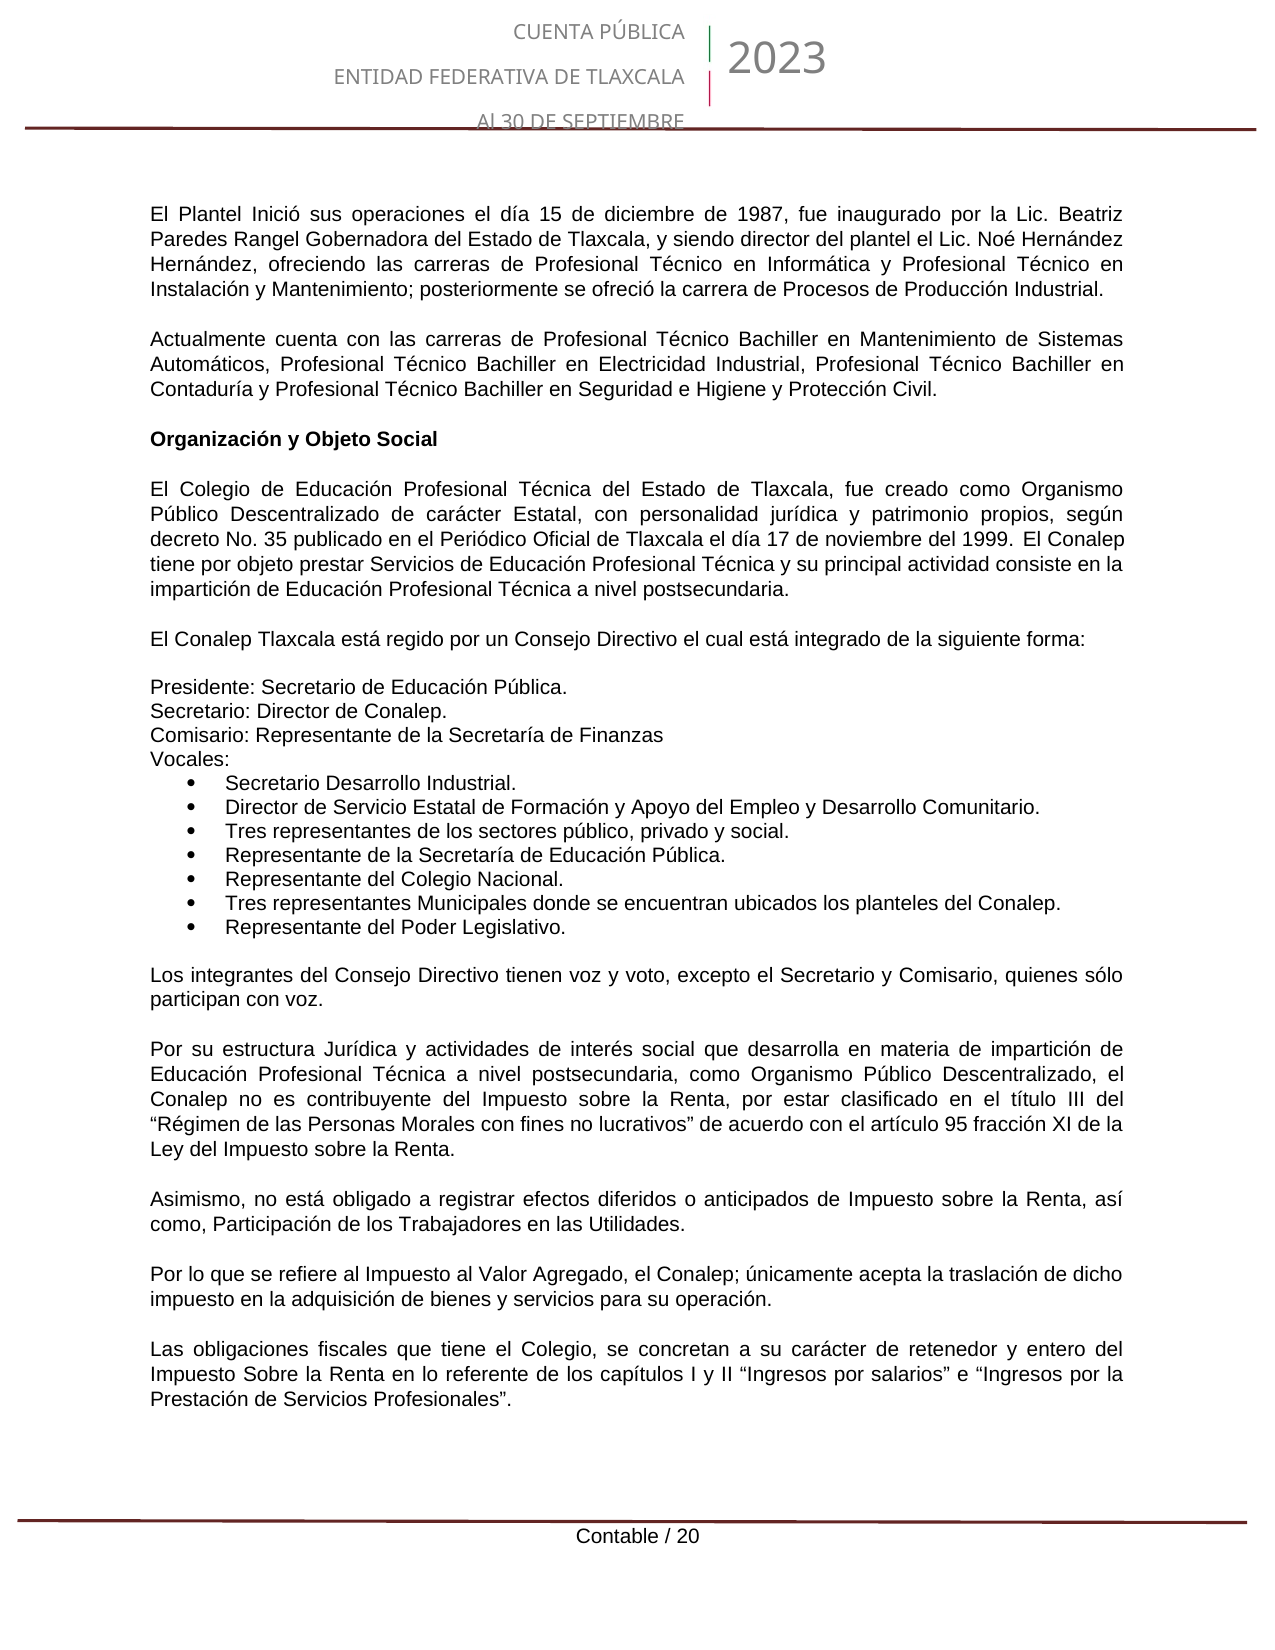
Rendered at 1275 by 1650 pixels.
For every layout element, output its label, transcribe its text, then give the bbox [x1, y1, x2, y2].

picture [702, 14, 723, 110]
list Representante de la Secretaría de Educación Pública. [187, 843, 1125, 867]
list Tres representantes Municipales donde se encuentran ubicados los planteles del Conalep. [187, 891, 1125, 915]
list Secretario Desarrollo Industrial. [187, 771, 1125, 795]
text Los integrantes del Consejo Directivo tienen voz y voto, excepto el Secretario y Comisario, quienes sólo participan con voz. [150, 963, 1125, 1011]
text El Plantel Inició sus operaciones el día 15 de diciembre de 1987, fue inaugurado por la Lic. Beatriz Paredes Rangel Gobernadora del Estado de Tlaxcala, y siendo director del plantel el Lic. Noé Hernández Hernández, ofreciendo las carreras de Profesional Técnico en Informática y Profesional Técnico en Instalación y Mantenimiento; posteriormente se ofreció la carrera de Procesos de Producción Industrial. [150, 202, 1125, 302]
text Vocales: [150, 747, 1125, 771]
list Representante del Poder Legislativo. [187, 915, 1125, 939]
list Tres representantes de los sectores público, privado y social. [187, 819, 1125, 843]
text Las obligaciones fiscales que tiene el Colegio, se concretan a su carácter de retenedor y entero del Impuesto Sobre la Renta en lo referente de los capítulos I y II “Ingresos por salarios” e “Ingresos por la Prestación de Servicios Profesionales”. [150, 1336, 1125, 1411]
list Director de Servicio Estatal de Formación y Apoyo del Empleo y Desarrollo Comunitario. [187, 795, 1125, 819]
text Organización y Objeto Social [150, 427, 1125, 452]
list Representante del Colegio Nacional. [187, 867, 1125, 891]
text El Conalep Tlaxcala está regido por un Consejo Directivo el cual está integrado de la siguiente forma: [150, 627, 1125, 651]
text Asimismo, no está obligado a registrar efectos diferidos o anticipados de Impuesto sobre la Renta, así como, Participación de los Trabajadores en las Utilidades. [150, 1186, 1125, 1236]
text Por su estructura Jurídica y actividades de interés social que desarrolla en materia de impartición de Educación Profesional Técnica a nivel postsecundaria, como Organismo Público Descentralizado, el Conalep no es contribuyente del Impuesto sobre la Renta, por estar clasificado en el título III del “Régimen de las Personas Morales con fines no lucrativos” de acuerdo con el artículo 95 fracción XI de la Ley del Impuesto sobre la Renta. [150, 1036, 1125, 1161]
text Actualmente cuenta con las carreras de Profesional Técnico Bachiller en Mantenimiento de Sistemas Automáticos, Profesional Técnico Bachiller en Electricidad Industrial, Profesional Técnico Bachiller en Contaduría y Profesional Técnico Bachiller en Seguridad e Higiene y Protección Civil. [150, 327, 1125, 402]
text El Colegio de Educación Profesional Técnica del Estado de Tlaxcala, fue creado como Organismo Público Descentralizado de carácter Estatal, con personalidad jurídica y patrimonio propios, según decreto No. 35 publicado en el Periódico Oficial de Tlaxcala el día 17 de noviembre del 1999. El Conalep tiene por objeto prestar Servicios de Educación Profesional Técnica y su principal actividad consiste en la impartición de Educación Profesional Técnica a nivel postsecundaria. [150, 477, 1125, 602]
text Por lo que se refiere al Impuesto al Valor Agregado, el Conalep; únicamente acepta la traslación de dicho impuesto en la adquisición de bienes y servicios para su operación. [150, 1261, 1125, 1311]
text Secretario: Director de Conalep. [150, 699, 1125, 723]
text Comisario: Representante de la Secretaría de Finanzas [150, 723, 1125, 747]
text Presidente: Secretario de Educación Pública. [150, 675, 1125, 699]
